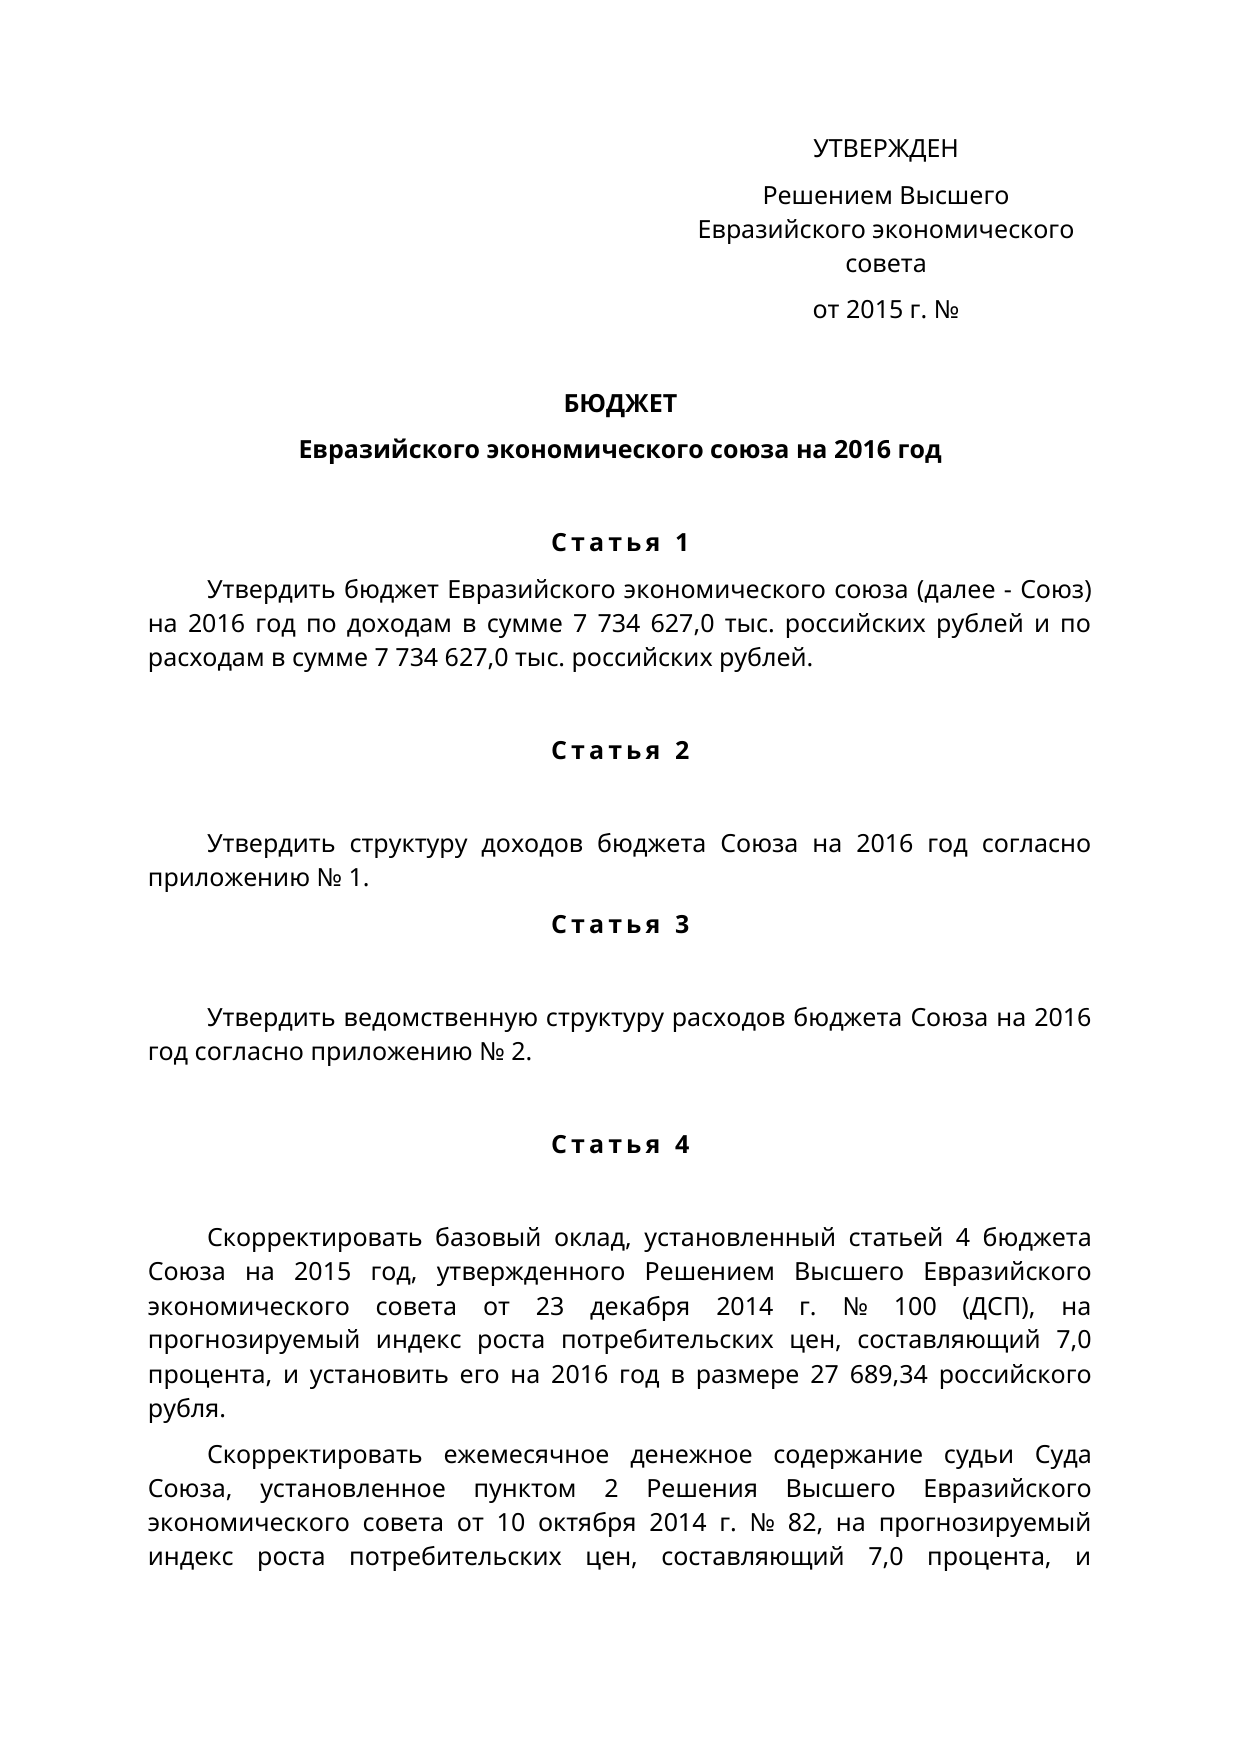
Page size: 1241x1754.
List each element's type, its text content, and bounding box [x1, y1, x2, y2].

text Утвердить ведомственную структуру расходов бюджета Союза на 2016 год согласно приложению № 2. [148, 1000, 1092, 1068]
text УТВЕРЖДЕН [679, 131, 1092, 165]
text Евразийского экономического союза на 2016 год [148, 432, 1092, 466]
text Решением Высшего Евразийского экономического совета [679, 177, 1092, 280]
text от 2015 г. № [679, 292, 1092, 326]
text Утвердить структуру доходов бюджета Союза на 2016 год согласно приложению № 1. [148, 826, 1092, 894]
text Утвердить бюджет Евразийского экономического союза (далее - Союз) на 2016 год по доходам в сумме 7 734 627,0 тыс. российских рублей и по расходам в сумме 7 734 627,0 тыс. российских рублей. [148, 572, 1092, 674]
subtitle Статья 3 [148, 907, 1092, 941]
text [148, 1437, 1092, 1573]
subtitle Статья 1 [148, 525, 1092, 559]
subtitle БЮДЖЕТ [148, 385, 1092, 419]
subtitle Статья 4 [148, 1127, 1092, 1161]
text Скорректировать базовый оклад, установленный статьей 4 бюджета Союза на 2015 год, утвержденного Решением Высшего Евразийского экономического совета от 23 декабря 2014 г. № 100 (ДСП), на прогнозируемый индекс роста потребительских цен, составляющий 7,0 процента, и установить его на 2016 год в размере 27 689,34 российского рубля. [148, 1220, 1092, 1424]
subtitle Статья 2 [148, 733, 1092, 767]
